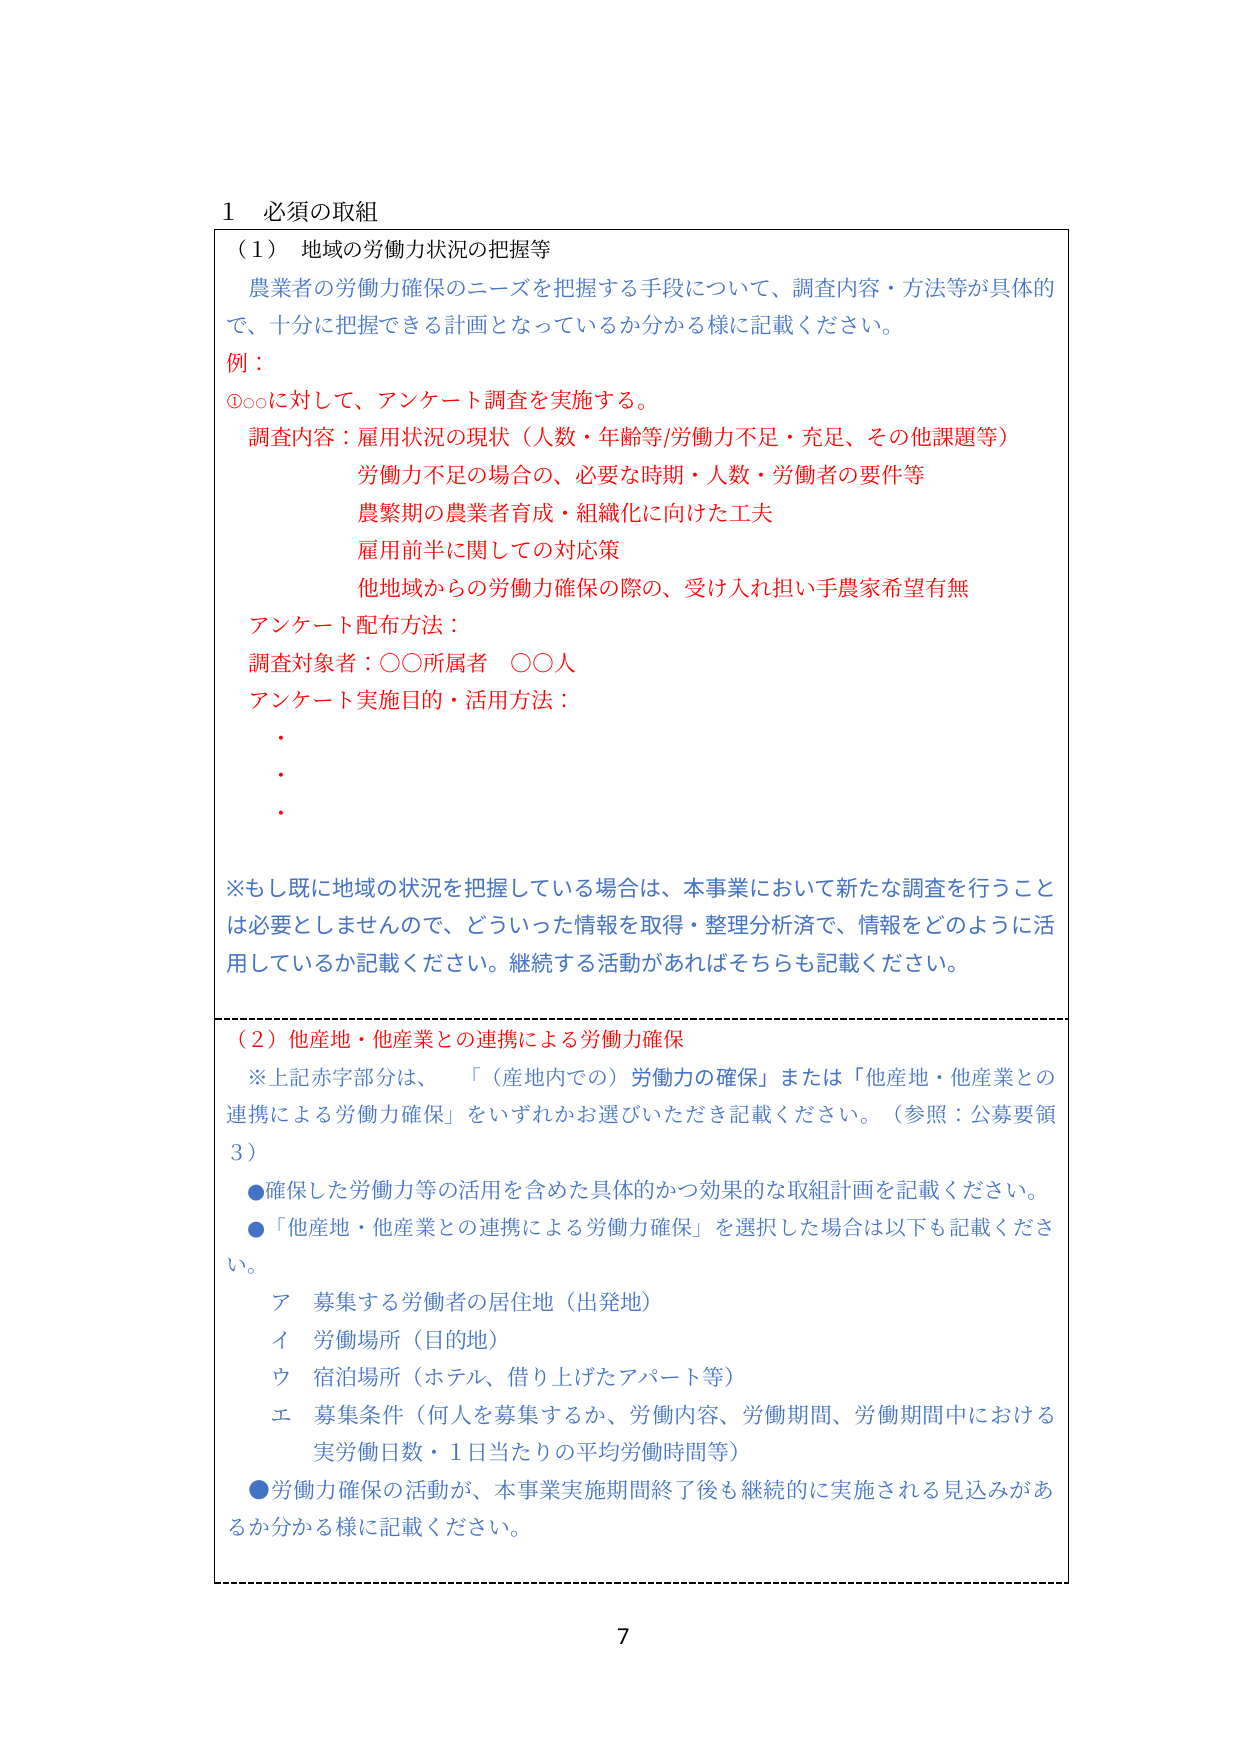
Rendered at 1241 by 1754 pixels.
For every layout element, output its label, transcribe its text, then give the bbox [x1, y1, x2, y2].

table_header 地域の労働力状況の把握等 農業者の労働力確保のニーズを把握する手段について、調査内容・方法等が具体的で、十分に把握できる計画となっているか分かる様に記載ください。 例： ①○○に対して、アンケート調査を実施する。 調査内容：雇用状況の現状（人数・年齢等/労働力不足・充足、その他課題等） 労働力不足の場合の、必要な時期・人数・労働者の要件等 農繁期の農業者育成・組織化に向けた工夫 雇用前半に関しての対応策 他地域からの労働力確保の際の、受け入れ担い手農家希望有無 アンケート配布方法： 調査対象者：○○所属者 ○○人 アンケート実施目的・活用方法： ・ ・ ・ ※もし既に地域の状況を把握している場合は、本事業において新たな調査を行うことは必要としませんので、どういった情報を取得・整理分析済で、情報をどのように活用しているか記載ください。継続する活動があればそちらも記載ください。 [215, 230, 1068, 1018]
text １ 必須の取組 [177, 192, 1069, 229]
table_cell （２）他産地・他産業との連携による労働力確保 ※上記赤字部分は、 「（産地内での）労働力の確保」または「他産地・他産業との連携による労働力確保」をいずれかお選びいただき記載ください。（参照：公募要領３） ●確保した労働力等の活用を含めた具体的かつ効果的な取組計画を記載ください。 ●「他産地・他産業との連携による労働力確保」を選択した場合は以下も記載ください。 ア 募集する労働者の居住地（出発地） イ 労働場所（目的地） ウ 宿泊場所（ホテル、借り上げたアパート等） エ 募集条件（何人を募集するか、労働内容、労働期間、労働期間中における実労働日数・１日当たりの平均労働時間等） ●労働力確保の活動が、本事業実施期間終了後も継続的に実施される見込みがあるか分かる様に記載ください。 [215, 1018, 1068, 1582]
